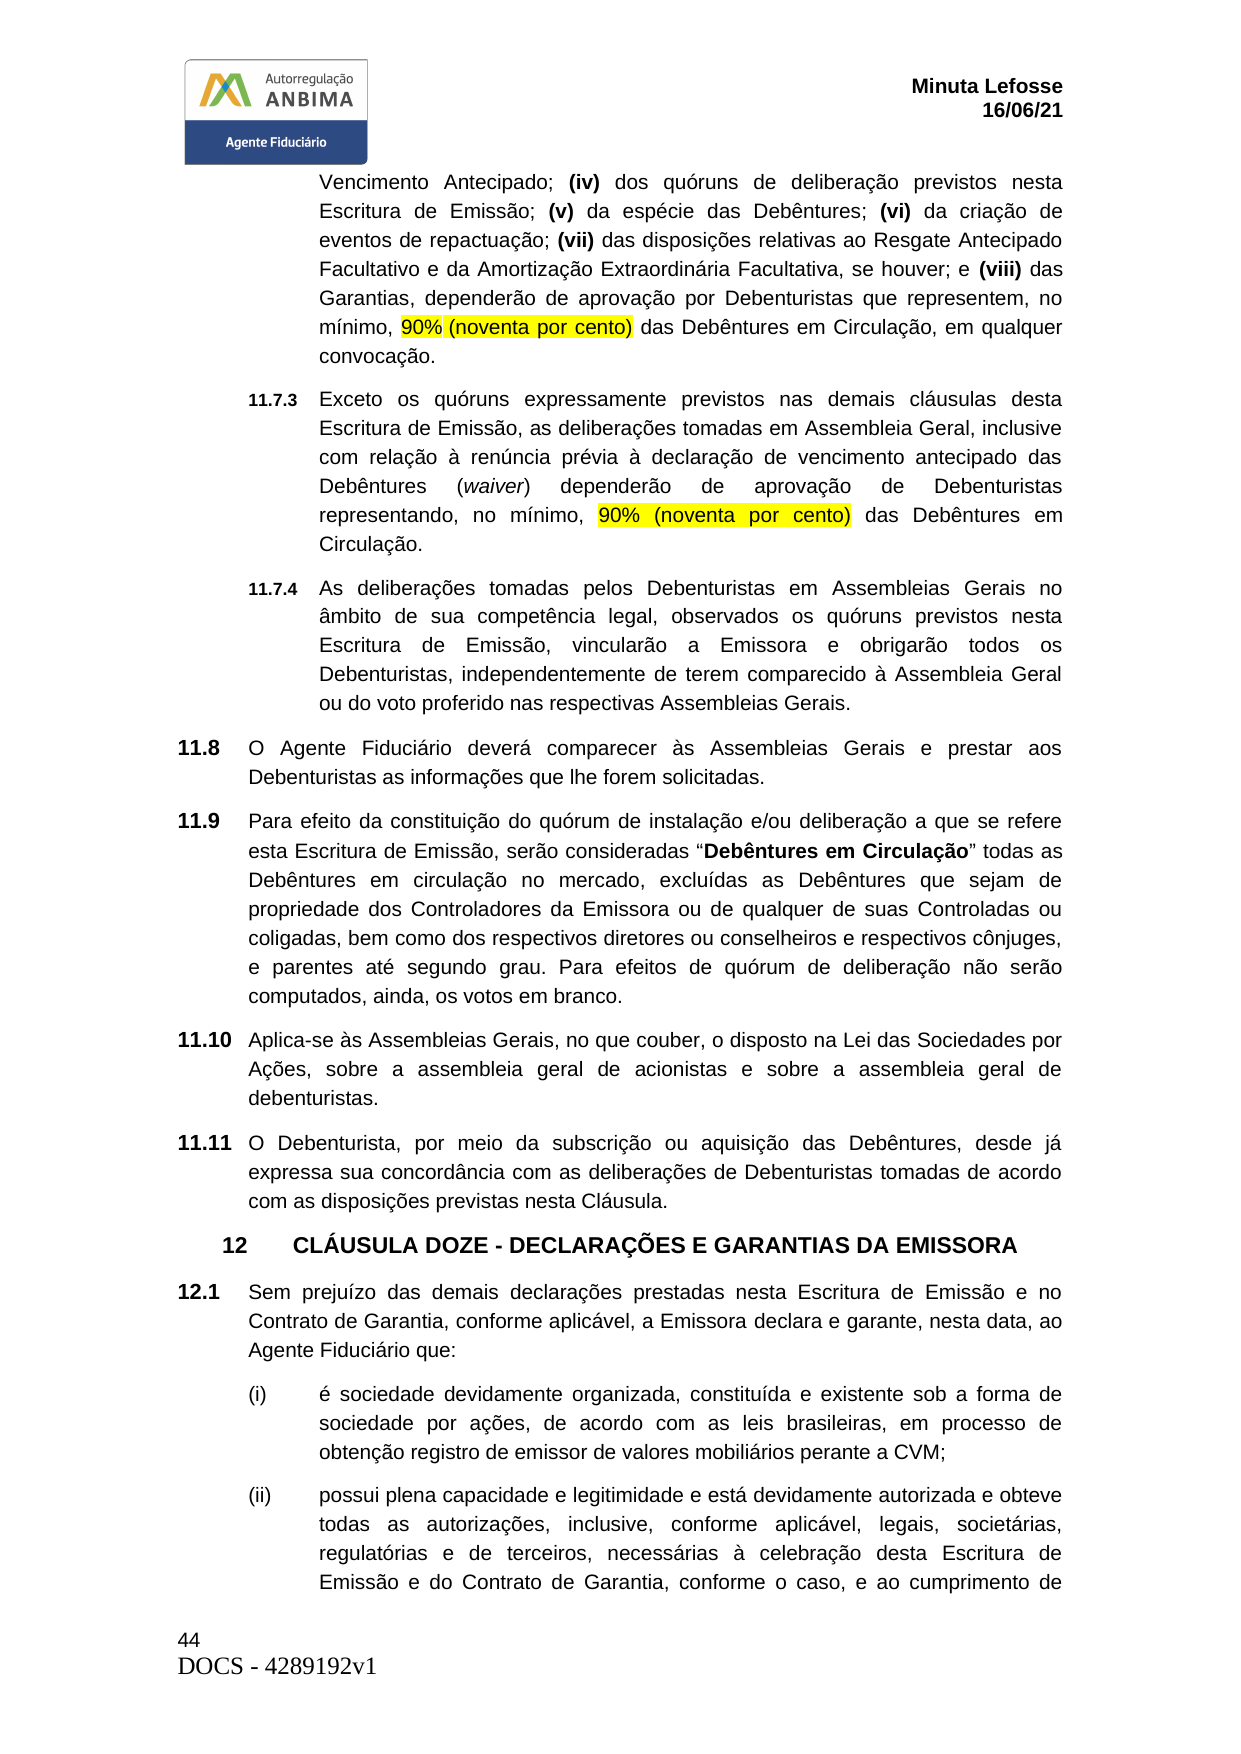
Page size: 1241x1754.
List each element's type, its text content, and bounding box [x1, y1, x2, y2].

text CLÁUSULA DOZE - DECLARAÇÕES E GARANTIAS DA EMISSORA [177, 1232, 1063, 1259]
text Para efeito da constituição do quórum de instalação e/ou deliberação a que se refere esta Escritura de Emissão, serão consideradas “Debêntures em Circulação” todas as Debêntures em circulação no mercado, excluídas as Debêntures que sejam de propriedade dos Controladores da Emissora ou de qualquer de suas Controladas ou coligadas, bem como dos respectivos diretores ou conselheiros e respectivos cônjuges, e parentes até segundo grau. Para efeitos de quórum de deliberação não serão computados, ainda, os votos em branco. [177, 808, 1063, 1007]
picture [184, 59, 368, 165]
text Sem prejuízo das demais declarações prestadas nesta Escritura de Emissão e no Contrato de Garantia, conforme aplicável, a Emissora declara e garante, nesta data, ao Agente Fiduciário que: [177, 1279, 1063, 1362]
text O Debenturista, por meio da subscrição ou aquisição das Debêntures, desde já expressa sua concordância com as deliberações de Debenturistas tomadas de acordo com as disposições previstas nesta Cláusula. [177, 1130, 1063, 1213]
text é sociedade devidamente organizada, constituída e existente sob a forma de sociedade por ações, de acordo com as leis brasileiras, em processo de obtenção registro de emissor de valores mobiliários perante a CVM; [248, 1382, 1063, 1463]
text Exceto os quóruns expressamente previstos nas demais cláusulas desta Escritura de Emissão, as deliberações tomadas em Assembleia Geral, inclusive com relação à renúncia prévia à declaração de vencimento antecipado das Debêntures (waiver) dependerão de aprovação de Debenturistas representando, no mínimo, 90% (noventa por cento) das Debêntures em Circulação. [248, 387, 1063, 556]
text O Agente Fiduciário deverá comparecer às Assembleias Gerais e prestar aos Debenturistas as informações que lhe forem solicitadas. [177, 735, 1063, 789]
text As deliberações tomadas pelos Debenturistas em Assembleias Gerais no âmbito de sua competência legal, observados os quóruns previstos nesta Escritura de Emissão, vincularão a Emissora e obrigarão todos os Debenturistas, independentemente de terem comparecido à Assembleia Geral ou do voto proferido nas respectivas Assembleias Gerais. [248, 575, 1063, 715]
text Aplica-se às Assembleias Gerais, no que couber, o disposto na Lei das Sociedades por Ações, sobre a assembleia geral de acionistas e sobre a assembleia geral de debenturistas. [177, 1027, 1063, 1110]
